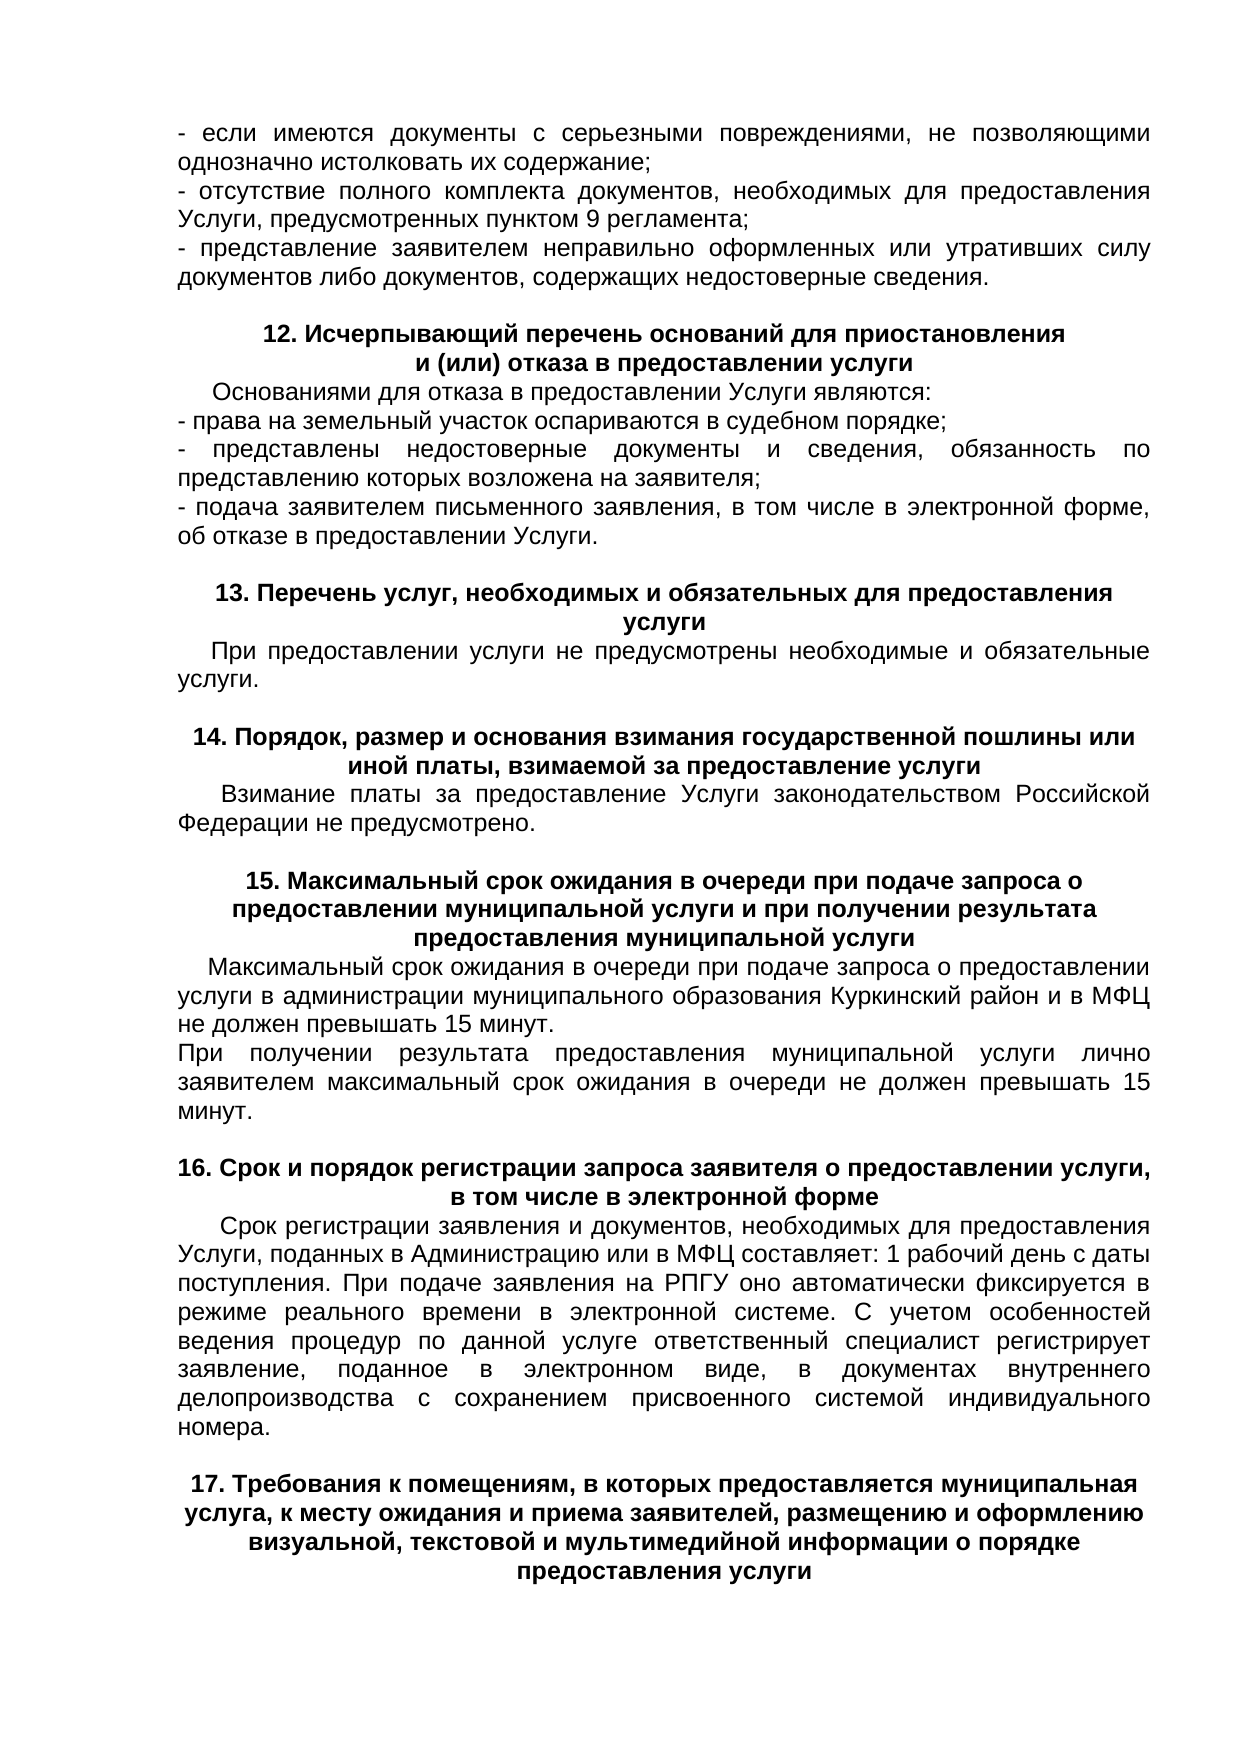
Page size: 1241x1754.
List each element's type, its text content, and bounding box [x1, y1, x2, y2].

text 12. Исчерпывающий перечень оснований для приостановления [177, 319, 1152, 348]
text - представление заявителем неправильно оформленных или утративших силу документов либо документов, содержащих недостоверные сведения. [177, 233, 1152, 291]
text и (или) отказа в предоставлении услуги [177, 348, 1152, 377]
text Срок регистрации заявления и документов, необходимых для предоставления Услуги, поданных в Администрацию или в МФЦ составляет: 1 рабочий день с даты поступления. При подаче заявления на РПГУ оно автоматически фиксируется в режиме реального времени в электронной системе. С учетом особенностей ведения процедур по данной услуге ответственный специалист регистрирует заявление, поданное в электронном виде, в документах внутреннего делопроизводства с сохранением присвоенного системой индивидуального номера. [177, 1211, 1152, 1441]
text - отсутствие полного комплекта документов, необходимых для предоставления Услуги, предусмотренных пунктом 9 регламента; [177, 176, 1152, 233]
text 16. Срок и порядок регистрации запроса заявителя о предоставлении услуги, в том числе в электронной форме [177, 1153, 1152, 1211]
text - если имеются документы с серьезными повреждениями, не позволяющими однозначно истолковать их содержание; [177, 118, 1152, 176]
text 13. Перечень услуг, необходимых и обязательных для предоставления услуги [177, 578, 1152, 636]
text - представлены недостоверные документы и сведения, обязанность по представлению которых возложена на заявителя; [177, 434, 1152, 492]
text Максимальный срок ожидания в очереди при подаче запроса о предоставлении услуги в администрации муниципального образования Куркинский район и в МФЦ не должен превышать 15 минут. [177, 952, 1152, 1038]
text Основаниями для отказа в предоставлении Услуги являются: [177, 377, 1152, 406]
text 15. Максимальный срок ожидания в очереди при подаче запроса о предоставлении муниципальной услуги и при получении результата предоставления муниципальной услуги [177, 866, 1152, 952]
text Взимание платы за предоставление Услуги законодательством Российской Федерации не предусмотрено. [177, 779, 1152, 837]
text - подача заявителем письменного заявления, в том числе в электронной форме, об отказе в предоставлении Услуги. [177, 492, 1152, 549]
text При предоставлении услуги не предусмотрены необходимые и обязательные услуги. [177, 636, 1152, 693]
text При получении результата предоставления муниципальной услуги лично заявителем максимальный срок ожидания в очереди не должен превышать 15 минут. [177, 1038, 1152, 1124]
text 17. Требования к помещениям, в которых предоставляется муниципальная услуга, к месту ожидания и приема заявителей, размещению и оформлению визуальной, текстовой и мультимедийной информации о порядке предоставления услуги [177, 1469, 1152, 1584]
text - права на земельный участок оспариваются в судебном порядке; [177, 406, 1152, 434]
text 14. Порядок, размер и основания взимания государственной пошлины или иной платы, взимаемой за предоставление услуги [177, 722, 1152, 779]
